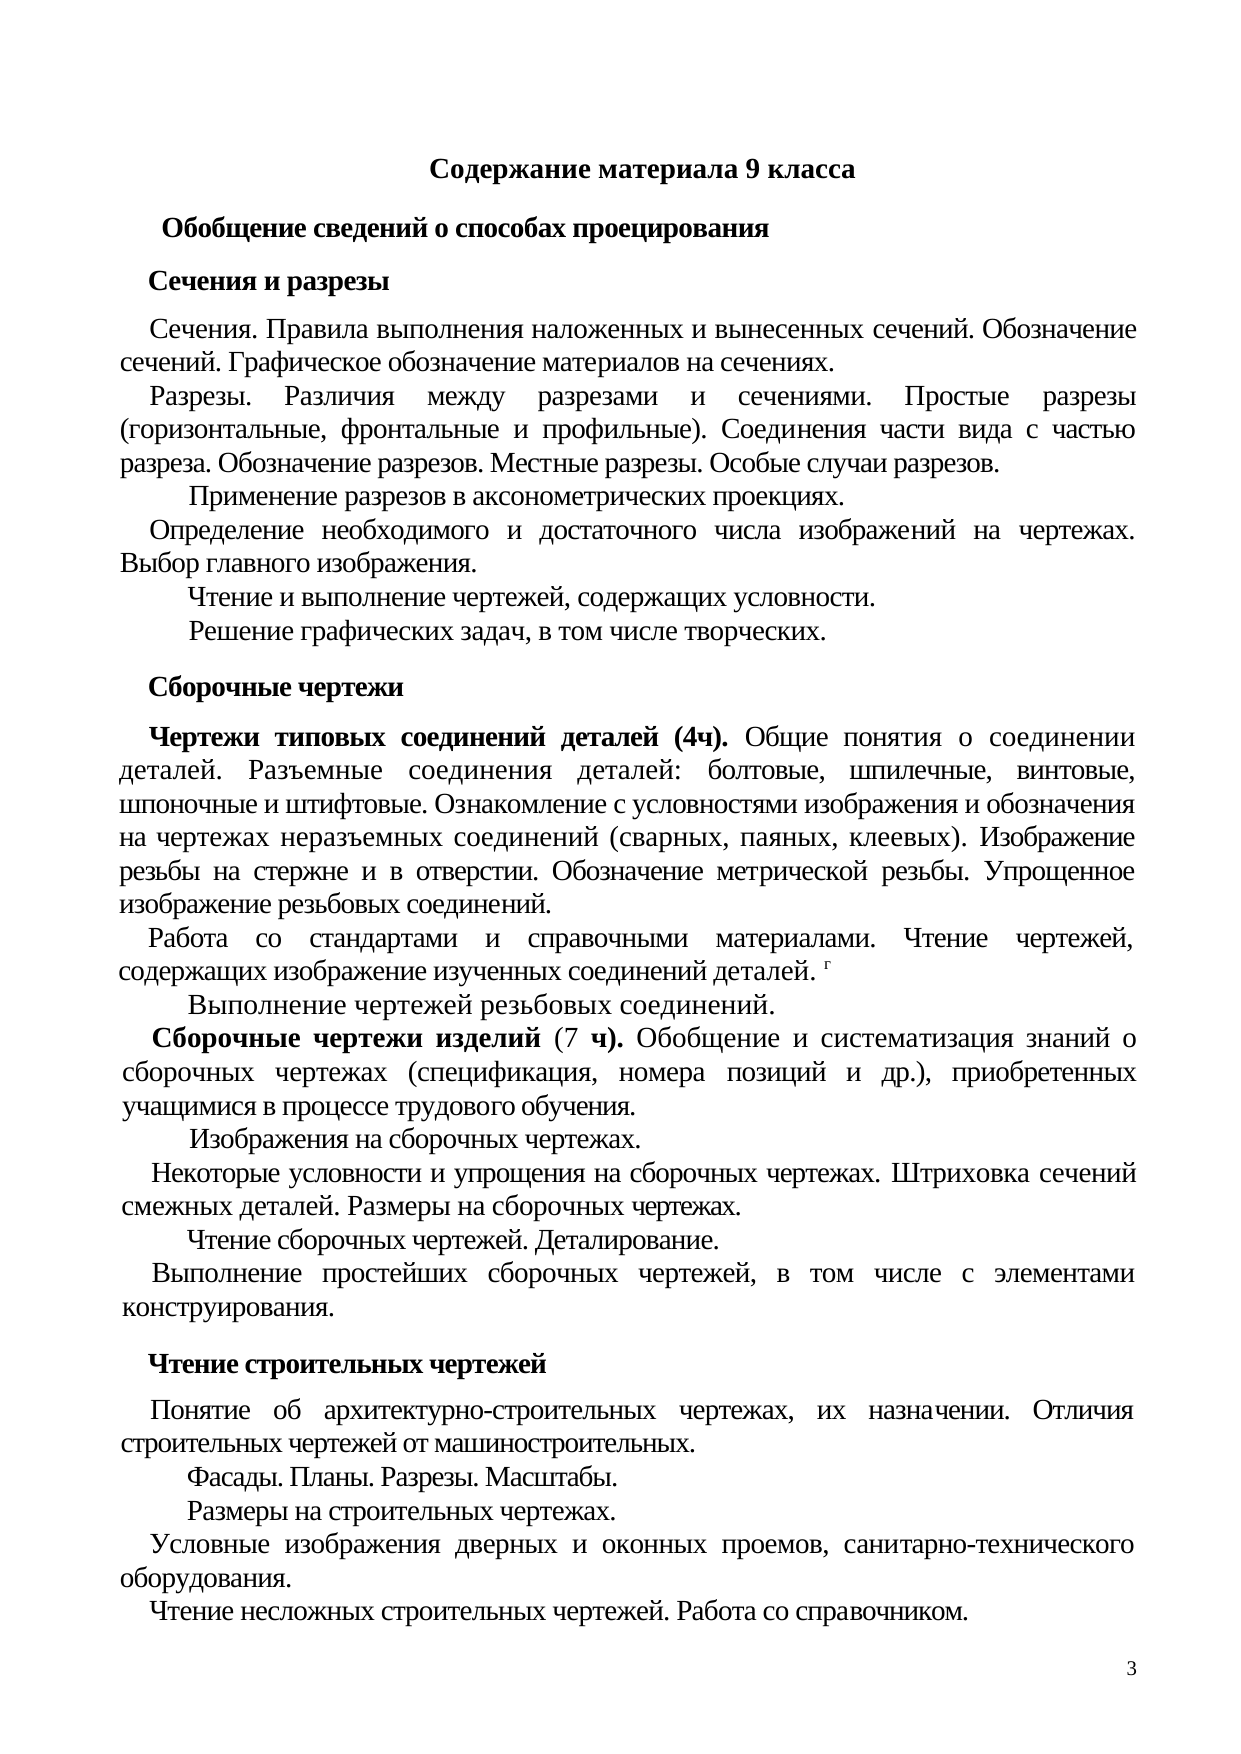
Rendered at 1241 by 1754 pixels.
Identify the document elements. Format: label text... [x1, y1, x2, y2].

text Чтение и выполнение чертежей, содержащих условности. [158, 579, 1137, 613]
text Решение графических задач, в том числе творческих. [159, 613, 1137, 646]
text Чтение строительных чертежей [118, 1346, 1137, 1380]
text Выполнение чертежей резьбовых соединений. [158, 987, 1137, 1021]
text Размеры на строительных чертежах. [157, 1493, 1137, 1526]
text Сечения и разрезы [118, 263, 1135, 297]
text Чертежи типовых соединений деталей (4ч). Общие понятия о соединении деталей. Разъемные соединения деталей: болтовые, шпилечные, винтовые, шпоночные и штифтовые. Ознакомление с условностями изображения и обозначения на чертежах неразъемных соединений (сварных, паяных, клеевых). Изображение резьбы на стержне и в отверстии. Обозначение метрической резьбы. Упрощенное изображение резьбовых соединений. [119, 719, 1136, 920]
text Понятие об архитектурно-строительных чертежах, их назначении. Отличия строительных чертежей от машиностроительных. [120, 1392, 1134, 1459]
text Определение необходимого и достаточного числа изображений на чертежах. Выбор главного изображения. [119, 512, 1136, 579]
text Сечения. Правила выполнения наложенных и вынесенных сечений. Обозначение сечений. Графическое обозначение материалов на сечениях. [119, 311, 1137, 378]
text Изображения на сборочных чертежах. [159, 1121, 1137, 1155]
text Применение разрезов в аксонометрических проекциях. [159, 478, 1137, 512]
text Сборочные чертежи изделий (7 ч). Обобщение и систематизация знаний о сборочных чертежах (спецификация, номера позиций и др.), приобретенных учащимися в процессе трудового обучения. [122, 1021, 1137, 1121]
text Содержание материала 9 класса [118, 152, 1137, 185]
text Фасады. Планы. Разрезы. Масштабы. [157, 1459, 1137, 1493]
text Обобщение сведений о способах проецирования [132, 210, 1137, 243]
text Условные изображения дверных и оконных проемов, санитарно-технического оборудования. [119, 1526, 1135, 1593]
text Выполнение простейших сборочных чертежей, в том числе с элементами конструирования. [122, 1255, 1136, 1322]
text Работа со стандартами и справочными материалами. Чтение чертежей, содержащих изображение изученных соединений деталей. г [118, 920, 1135, 987]
text Сборочные чертежи [118, 669, 1135, 702]
text Некоторые условности и упрощения на сборочных чертежах. Штриховка сечений смежных деталей. Размеры на сборочных чертежах. [121, 1155, 1137, 1222]
text Чтение несложных строительных чертежей. Работа со справочником. [119, 1593, 1134, 1627]
text Чтение сборочных чертежей. Деталирование. [157, 1222, 1137, 1255]
text Разрезы. Различия между разрезами и сечениями. Простые разрезы (горизонтальные, фронтальные и профильные). Соединения части вида с частью разреза. Обозначение разрезов. Местные разрезы. Особые случаи разрезов. [119, 378, 1136, 478]
